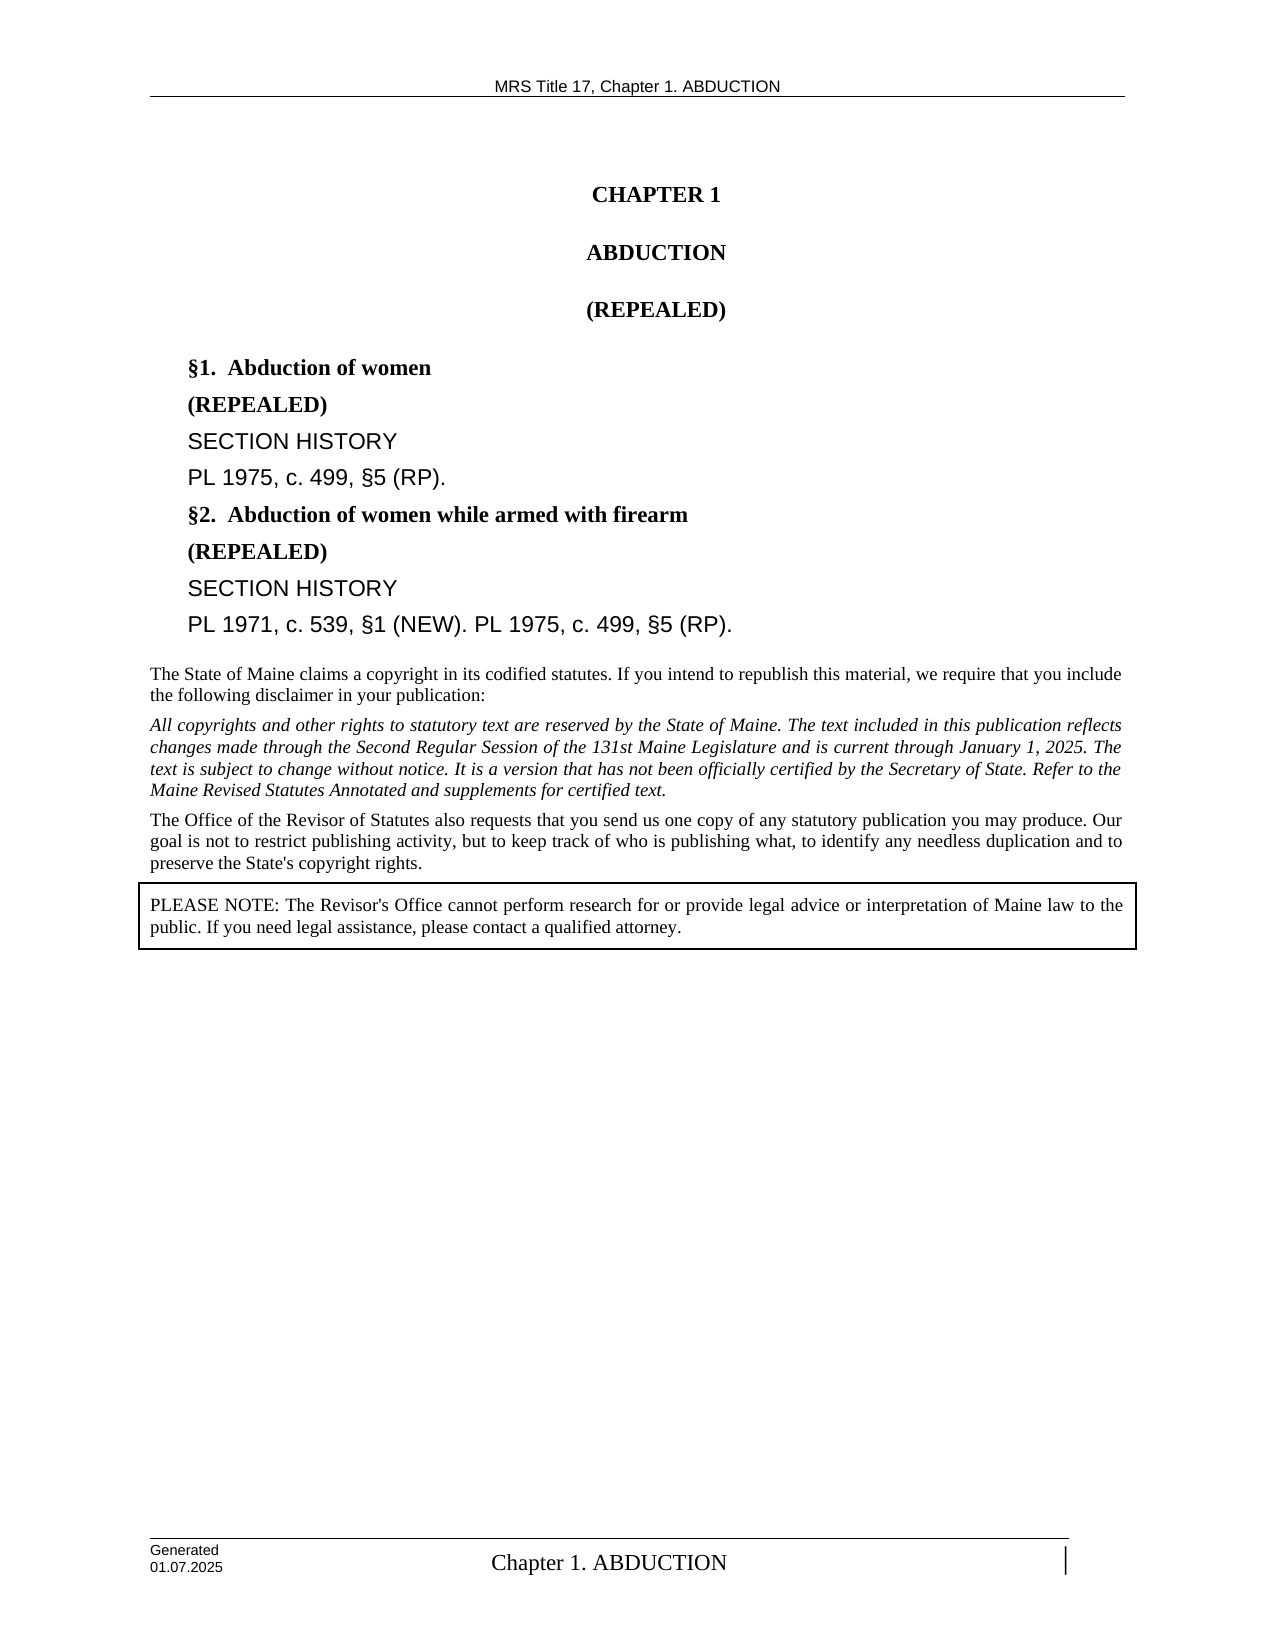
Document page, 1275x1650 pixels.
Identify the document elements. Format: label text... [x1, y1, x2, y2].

text The Office of the Revisor of Statutes also requests that you send us one copy of any statutory publication you may produce. Our goal is not to restrict publishing activity, but to keep track of who is publishing what, to identify any needless duplication and to preserve the State's copyright rights. [150, 809, 1125, 873]
text ABDUCTION [187, 239, 1125, 265]
text SECTION HISTORY [187, 428, 1125, 454]
text §1. Abduction of women [187, 354, 1125, 380]
text PL 1971, c. 539, §1 (NEW). PL 1975, c. 499, §5 (RP). [187, 611, 1125, 638]
text PLEASE NOTE: The Revisor's Office cannot perform research for or provide legal advice or interpretation of Maine law to the public. If you need legal assistance, please contact a qualified attorney. [140, 884, 1135, 948]
text (REPEALED) [187, 391, 1125, 417]
text CHAPTER 1 [187, 181, 1125, 208]
text §2. Abduction of women while armed with firearm [187, 501, 1125, 527]
text PL 1975, c. 499, §5 (RP). [187, 464, 1125, 491]
text The State of Maine claims a copyright in its codified statutes. If you intend to republish this material, we require that you include the following disclaimer in your publication: [150, 663, 1125, 706]
text SECTION HISTORY [187, 575, 1125, 601]
text (REPEALED) [187, 296, 1125, 323]
text All copyrights and other rights to statutory text are reserved by the State of Maine. The text included in this publication reflects changes made through the Second Regular Session of the 131st Maine Legislature and is current through January 1, 2025 . The text is subject to change without notice. It is a version that has not been officially certified by the Secretary of State. Refer to the Maine Revised Statutes Annotated and supplements for certified text. [150, 714, 1125, 801]
text (REPEALED) [187, 538, 1125, 564]
